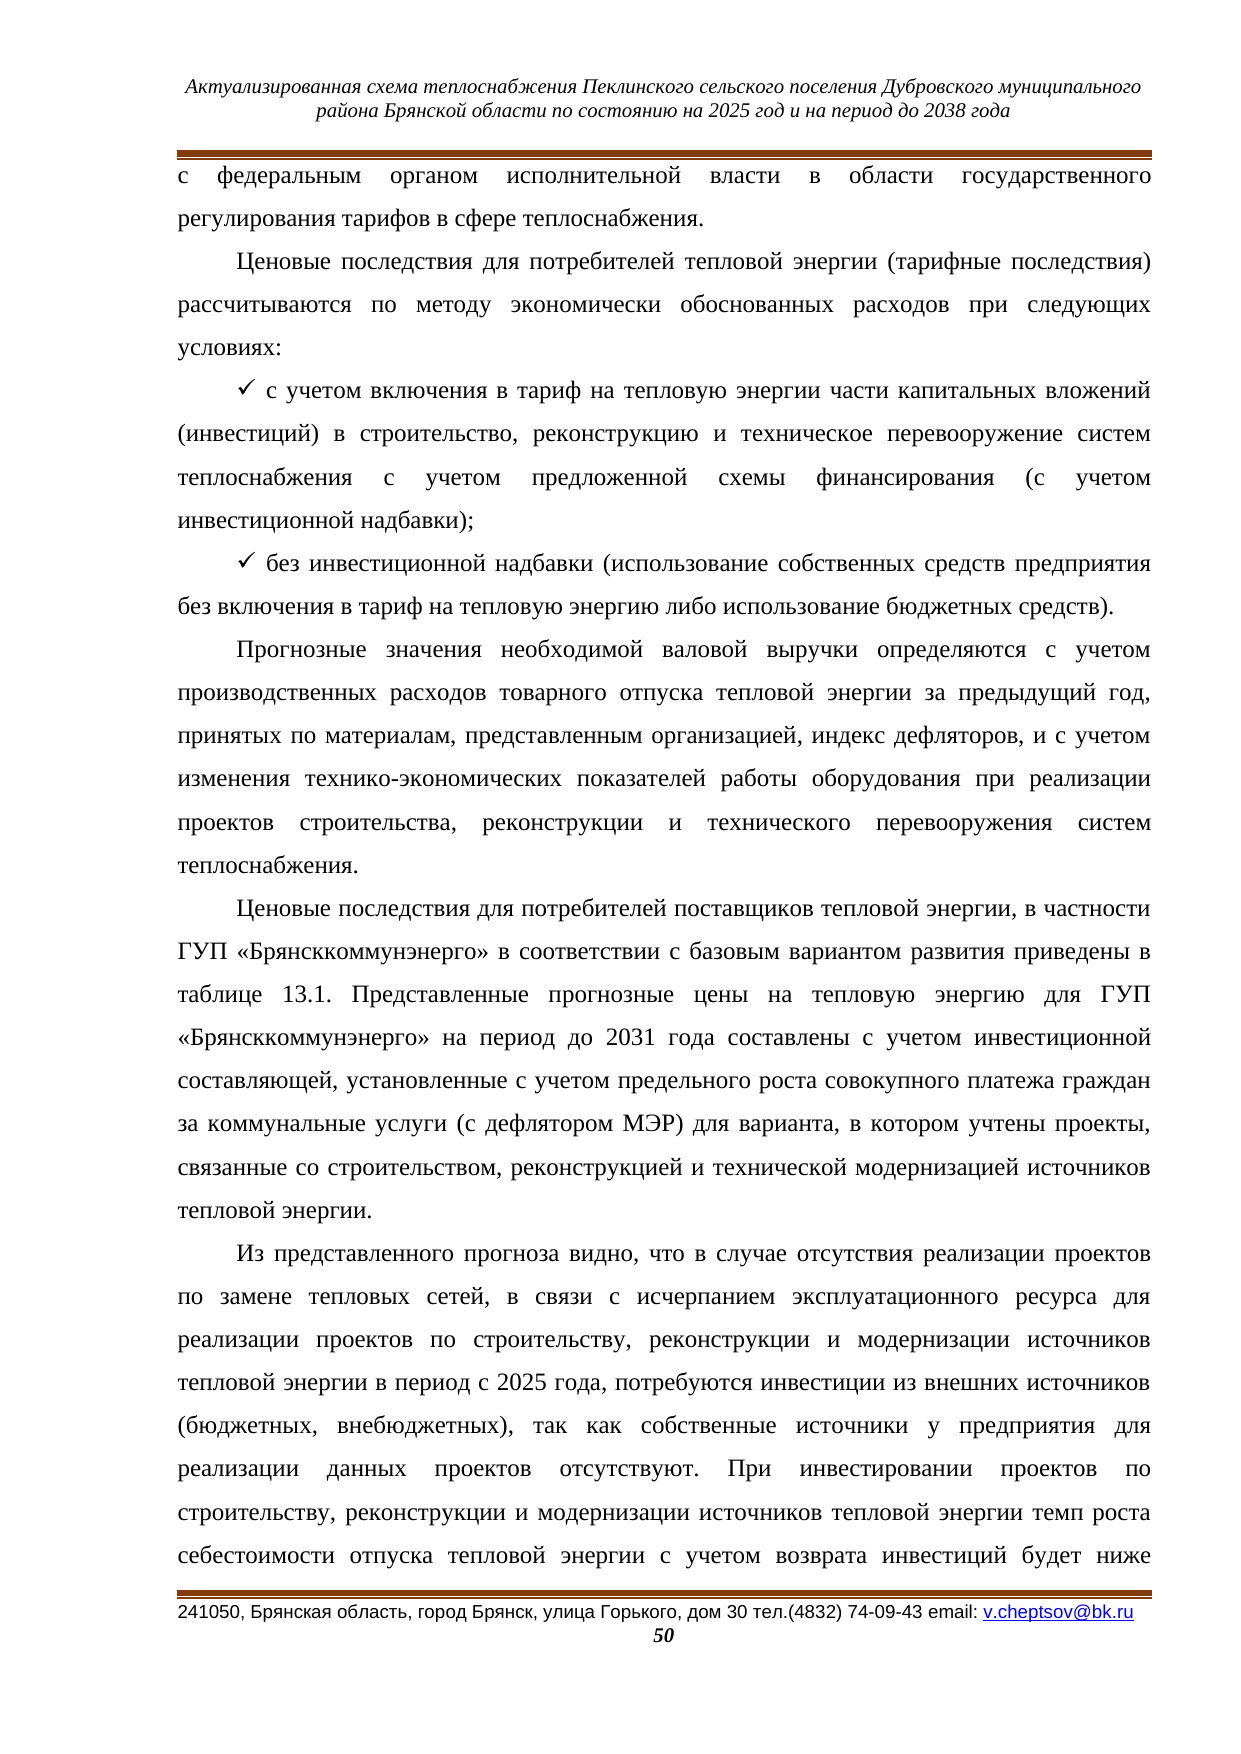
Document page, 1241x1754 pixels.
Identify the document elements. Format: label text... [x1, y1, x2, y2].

list без инвестиционной надбавки (использование собственных средств предприятия без включения в тариф на тепловую энергию либо использование бюджетных средств). [177, 548, 1152, 620]
text Ценовые последствия для потребителей поставщиков тепловой энергии, в частности ГУП «Брянсккоммунэнерго» в соответствии с базовым вариантом развития приведены в таблице 13.1. Представленные прогнозные цены на тепловую энергию для ГУП «Брянсккоммунэнерго» на период до 2031 года составлены с учетом инвестиционной составляющей, установленные с учетом предельного роста совокупного платежа граждан за коммунальные услуги (с дефлятором МЭР) для варианта, в котором учтены проекты, связанные со строительством, реконструкцией и технической модернизацией источников тепловой энергии. [177, 893, 1152, 1223]
list с учетом включения в тариф на тепловую энергии части капитальных вложений (инвестиций) в строительство, реконструкцию и техническое перевооружение систем теплоснабжения с учетом предложенной схемы финансирования (с учетом инвестиционной надбавки); [177, 375, 1152, 533]
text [177, 1238, 1152, 1568]
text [177, 160, 1152, 232]
text Прогнозные значения необходимой валовой выручки определяются с учетом производственных расходов товарного отпуска тепловой энергии за предыдущий год, принятых по материалам, представленным организацией, индекс дефляторов, и с учетом изменения технико-экономических показателей работы оборудования при реализации проектов строительства, реконструкции и технического перевооружения систем теплоснабжения. [177, 634, 1152, 878]
text Ценовые последствия для потребителей тепловой энергии (тарифные последствия) рассчитываются по методу экономически обоснованных расходов при следующих условиях: [177, 246, 1152, 361]
